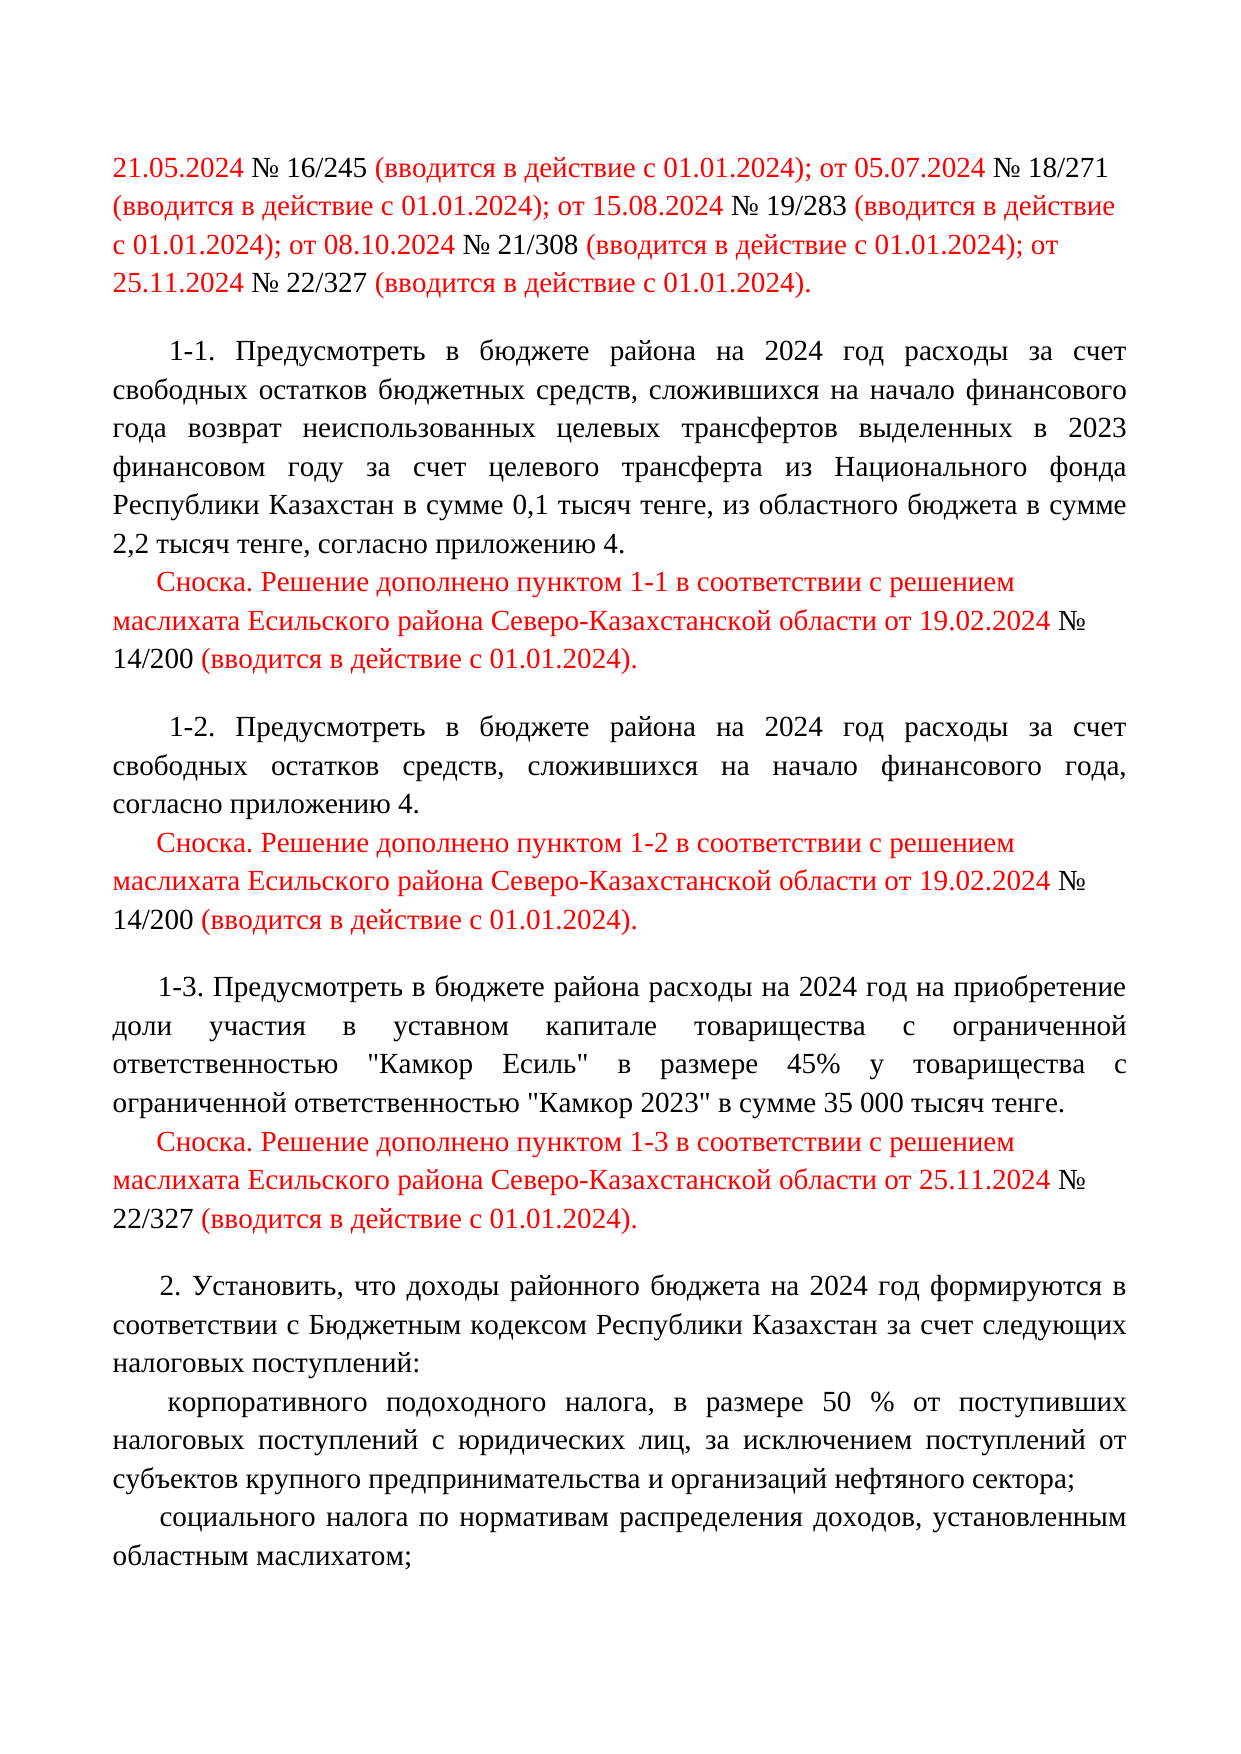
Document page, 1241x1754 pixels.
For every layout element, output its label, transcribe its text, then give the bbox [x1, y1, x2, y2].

text Сноска. Решение дополнено пунктом 1-1 в соответствии с решением маслихата Есильского района Северо-Казахстанской области от 19.02.2024 № 14/200 (вводится в действие с 01.01.2024). [112, 564, 1128, 705]
text 1-2. Предусмотреть в бюджете района на 2024 год расходы за счет свободных остатков средств, сложившихся на начало финансового года, согласно приложению 4. [112, 709, 1128, 820]
text социального налога по нормативам распределения доходов, установленным областным маслихатом; [112, 1499, 1128, 1572]
text корпоративного подоходного налога, в размере 50 % от поступивших налоговых поступлений с юридических лиц, за исключением поступлений от субъектов крупного предпринимательства и организаций нефтяного сектора; [112, 1384, 1128, 1494]
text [112, 150, 1128, 329]
text 2. Установить, что доходы районного бюджета на 2024 год формируются в соответствии с Бюджетным кодексом Республики Казахстан за счет следующих налоговых поступлений: [112, 1268, 1128, 1379]
text Сноска. Решение дополнено пунктом 1-3 в соответствии с решением маслихата Есильского района Северо-Казахстанской области от 25.11.2024 № 22/327 (вводится в действие с 01.01.2024). [112, 1124, 1128, 1264]
text 1-3. Предусмотреть в бюджете района расходы на 2024 год на приобретение доли участия в уставном капитале товарищества с ограниченной ответственностью "Камкор Есиль" в размере 45% у товарищества с ограниченной ответственностью "Камкор 2023" в сумме 35 000 тысяч тенге. [112, 969, 1128, 1119]
text Сноска. Решение дополнено пунктом 1-2 в соответствии с решением маслихата Есильского района Северо-Казахстанской области от 19.02.2024 № 14/200 (вводится в действие с 01.01.2024). [112, 825, 1128, 966]
text 1-1. Предусмотреть в бюджете района на 2024 год расходы за счет свободных остатков бюджетных средств, сложившихся на начало финансового года возврат неиспользованных целевых трансфертов выделенных в 2023 финансовом году за счет целевого трансферта из Национального фонда Республики Казахстан в сумме 0,1 тысяч тенге, из областного бюджета в сумме 2,2 тысяч тенге, согласно приложению 4. [112, 333, 1128, 559]
